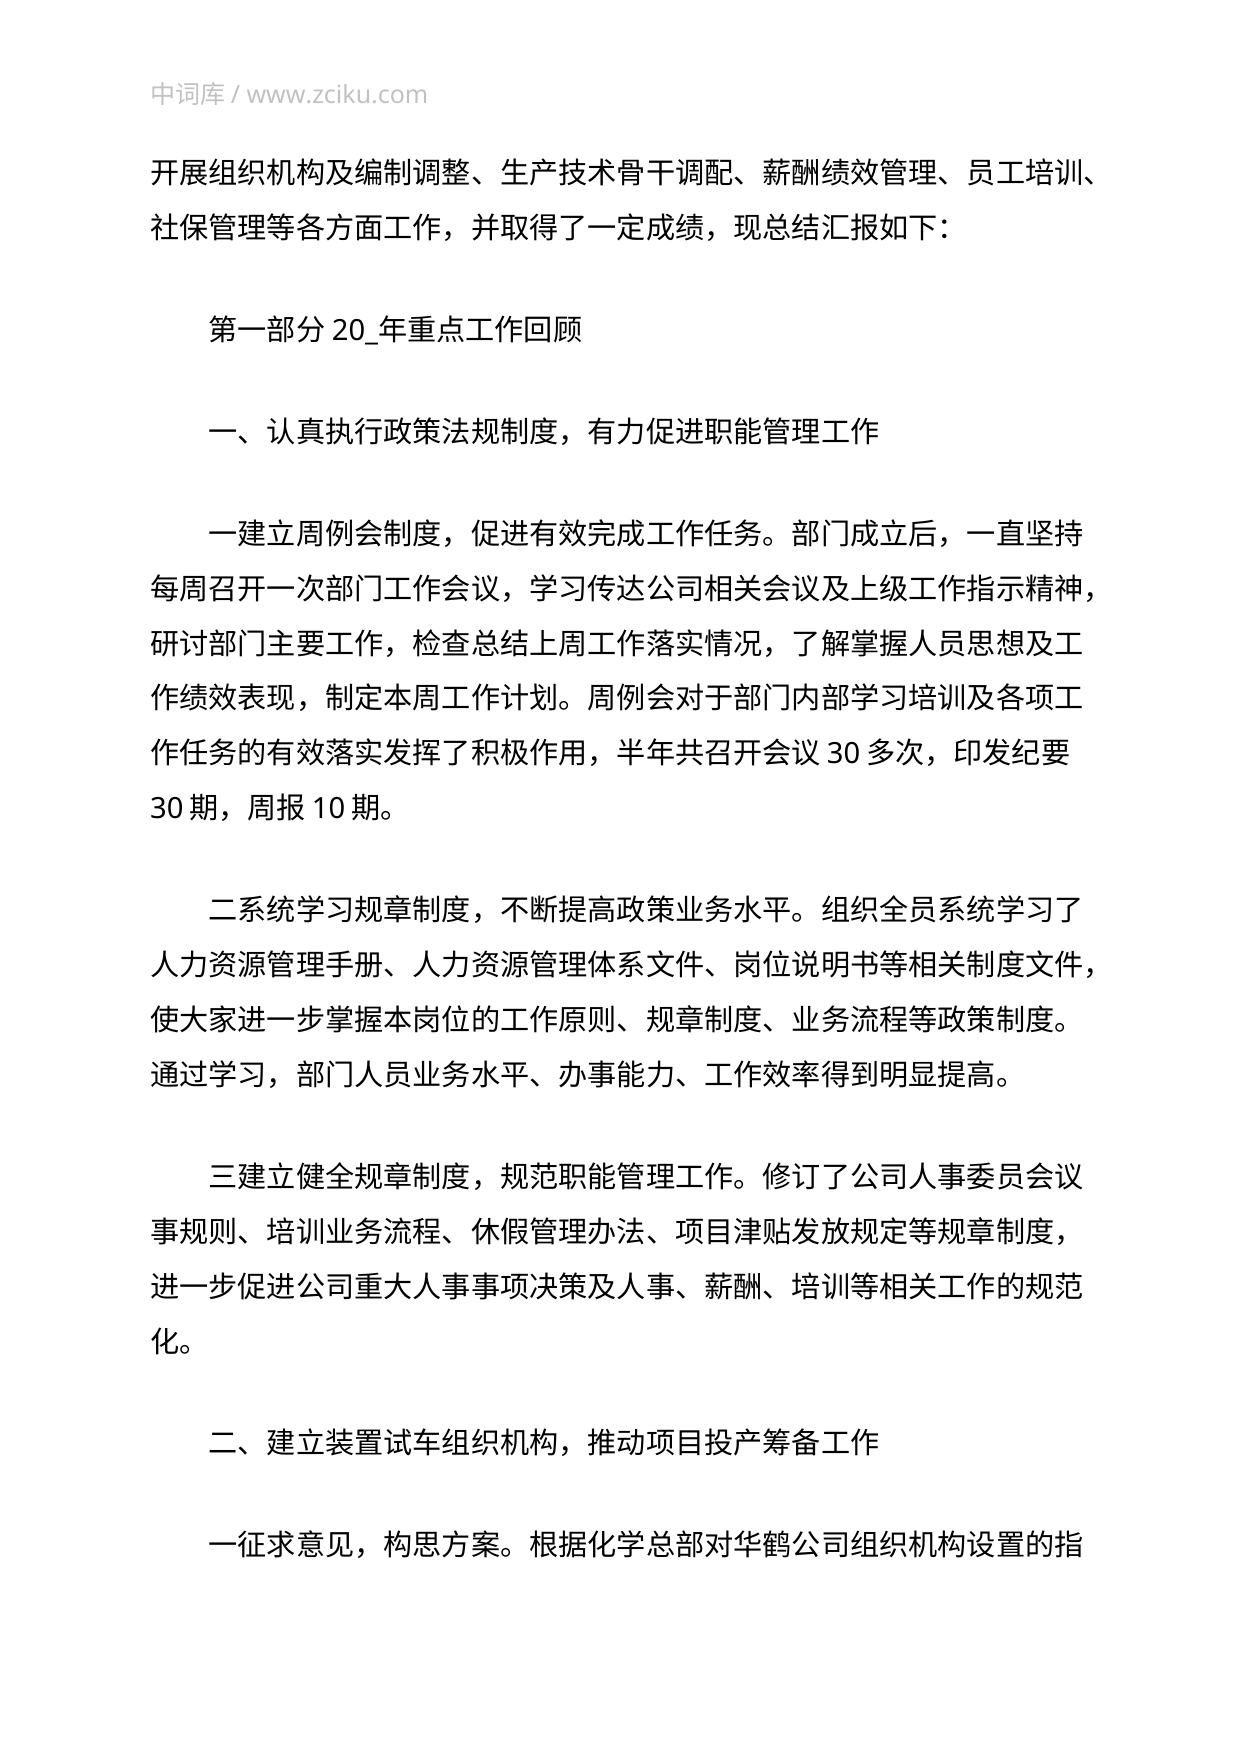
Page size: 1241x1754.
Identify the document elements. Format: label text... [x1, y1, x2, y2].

text 二、建立装置试车组织机构，推动项目投产筹备工作 [150, 1420, 1090, 1462]
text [150, 150, 1090, 247]
text 三建立健全规章制度，规范职能管理工作。修订了公司人事委员会议事规则、培训业务流程、休假管理办法、项目津贴发放规定等规章制度，进一步促进公司重大人事事项决策及人事、薪酬、培训等相关工作的规范化。 [150, 1153, 1090, 1360]
text 二系统学习规章制度，不断提高政策业务水平。组织全员系统学习了人力资源管理手册、人力资源管理体系文件、岗位说明书等相关制度文件，使大家进一步掌握本岗位的工作原则、规章制度、业务流程等政策制度。通过学习，部门人员业务水平、办事能力、工作效率得到明显提高。 [150, 887, 1090, 1094]
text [150, 1522, 1090, 1564]
text 第一部分 20_年重点工作回顾 [150, 307, 1090, 349]
text 一、认真执行政策法规制度，有力促进职能管理工作 [150, 409, 1090, 451]
text 一建立周例会制度，促进有效完成工作任务。部门成立后，一直坚持每周召开一次部门工作会议，学习传达公司相关会议及上级工作指示精神，研讨部门主要工作，检查总结上周工作落实情况，了解掌握人员思想及工作绩效表现，制定本周工作计划。周例会对于部门内部学习培训及各项工作任务的有效落实发挥了积极作用，半年共召开会议30多次，印发纪要30期，周报10期。 [150, 510, 1090, 827]
